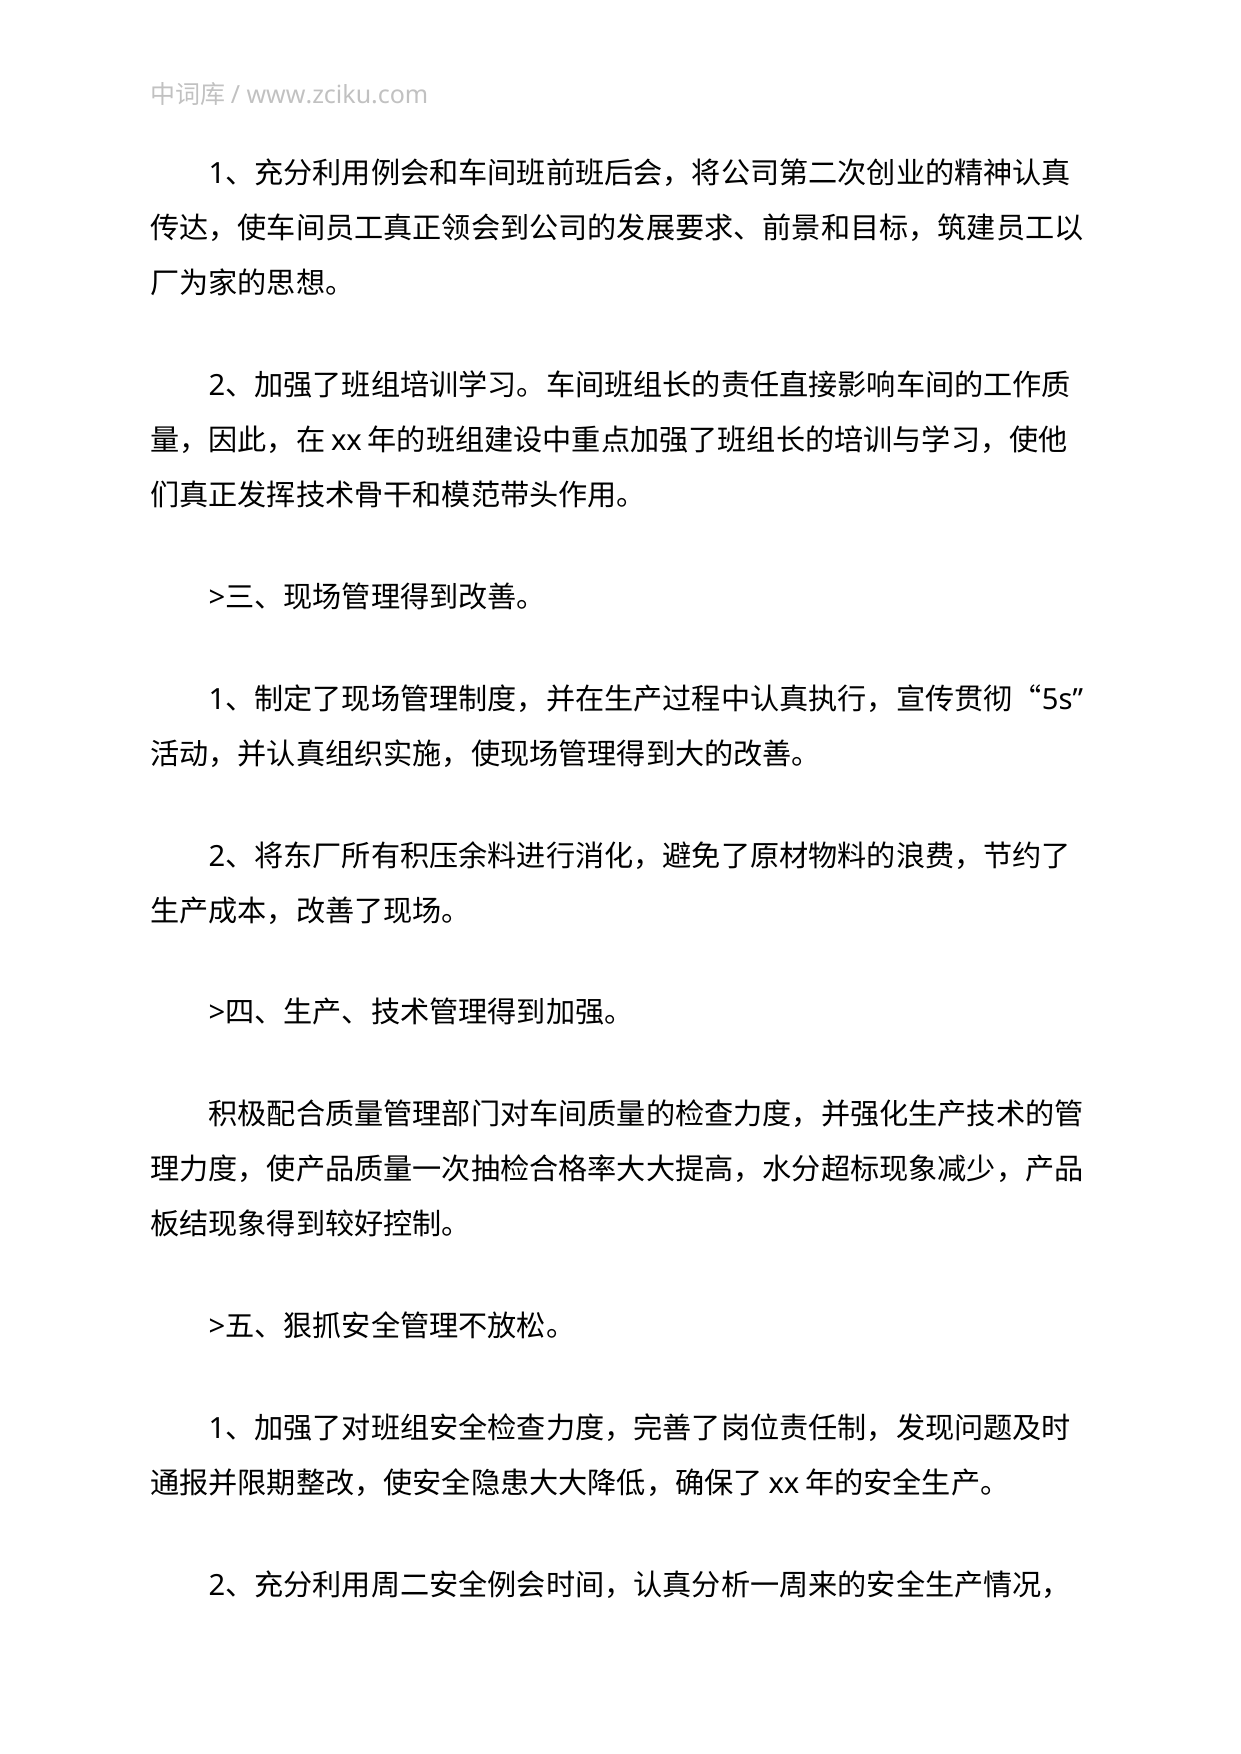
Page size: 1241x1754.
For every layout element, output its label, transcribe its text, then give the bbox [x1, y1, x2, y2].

text 1、加强了对班组安全检查力度，完善了岗位责任制，发现问题及时通报并限期整改，使安全隐患大大降低，确保了xx年的安全生产。 [150, 1404, 1090, 1502]
text >四、生产、技术管理得到加强。 [150, 989, 1090, 1031]
text 2、加强了班组培训学习。车间班组长的责任直接影响车间的工作质量，因此，在xx年的班组建设中重点加强了班组长的培训与学习，使他们真正发挥技术骨干和模范带头作用。 [150, 362, 1090, 514]
text >五、狠抓安全管理不放松。 [150, 1302, 1090, 1345]
text 2、将东厂所有积压余料进行消化，避免了原材物料的浪费，节约了生产成本，改善了现场。 [150, 832, 1090, 929]
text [150, 1561, 1090, 1604]
text 积极配合质量管理部门对车间质量的检查力度，并强化生产技术的管理力度，使产品质量一次抽检合格率大大提高，水分超标现象减少，产品板结现象得到较好控制。 [150, 1091, 1090, 1243]
text >三、现场管理得到改善。 [150, 573, 1090, 616]
text 1、充分利用例会和车间班前班后会，将公司第二次创业的精神认真传达，使车间员工真正领会到公司的发展要求、前景和目标，筑建员工以厂为家的思想。 [150, 150, 1090, 302]
text 1、制定了现场管理制度，并在生产过程中认真执行，宣传贯彻“5s”活动，并认真组织实施，使现场管理得到大的改善。 [150, 675, 1090, 773]
